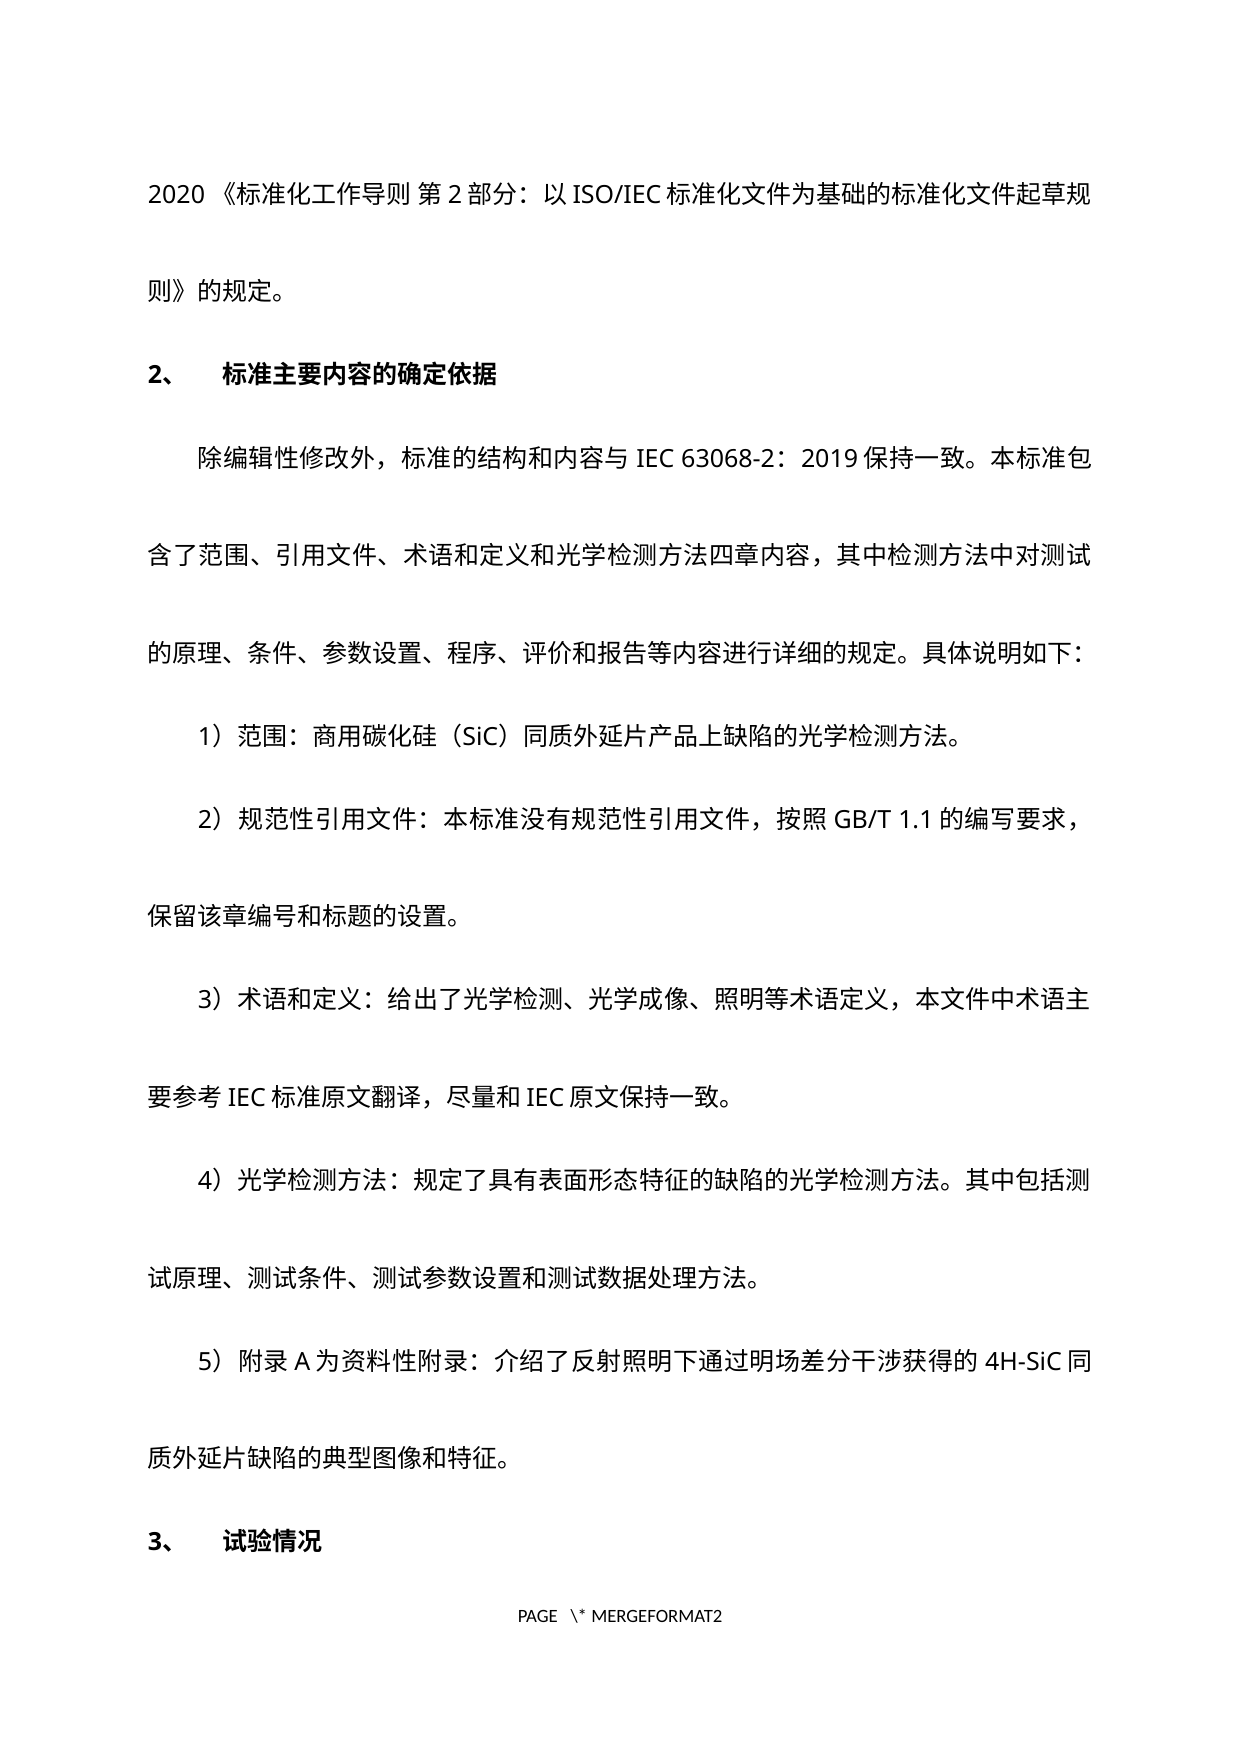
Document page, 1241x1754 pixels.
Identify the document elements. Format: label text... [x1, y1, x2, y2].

list 标准主要内容的确定依据 [148, 341, 1092, 406]
text 5）附录A为资料性附录：介绍了反射照明下通过明场差分干涉获得的4H-SiC同质外延片缺陷的典型图像和特征。 [148, 1327, 1092, 1489]
text 2）规范性引用文件：本标准没有规范性引用文件，按照GB/T 1.1的编写要求，保留该章编号和标题的设置。 [148, 785, 1092, 947]
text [148, 160, 1092, 322]
text 4）光学检测方法：规定了具有表面形态特征的缺陷的光学检测方法。其中包括测试原理、测试条件、测试参数设置和测试数据处理方法。 [148, 1146, 1092, 1309]
text 1）范围：商用碳化硅（SiC）同质外延片产品上缺陷的光学检测方法。 [148, 702, 1092, 767]
text 3）术语和定义：给出了光学检测、光学成像、照明等术语定义，本文件中术语主要参考IEC标准原文翻译，尽量和IEC原文保持一致。 [148, 966, 1092, 1128]
list 试验情况 [148, 1507, 1092, 1572]
text 除编辑性修改外，标准的结构和内容与IEC 63068-2：2019保持一致。本标准包含了范围、引用文件、术语和定义和光学检测方法四章内容，其中检测方法中对测试的原理、条件、参数设置、程序、评价和报告等内容进行详细的规定。具体说明如下： [148, 424, 1092, 684]
